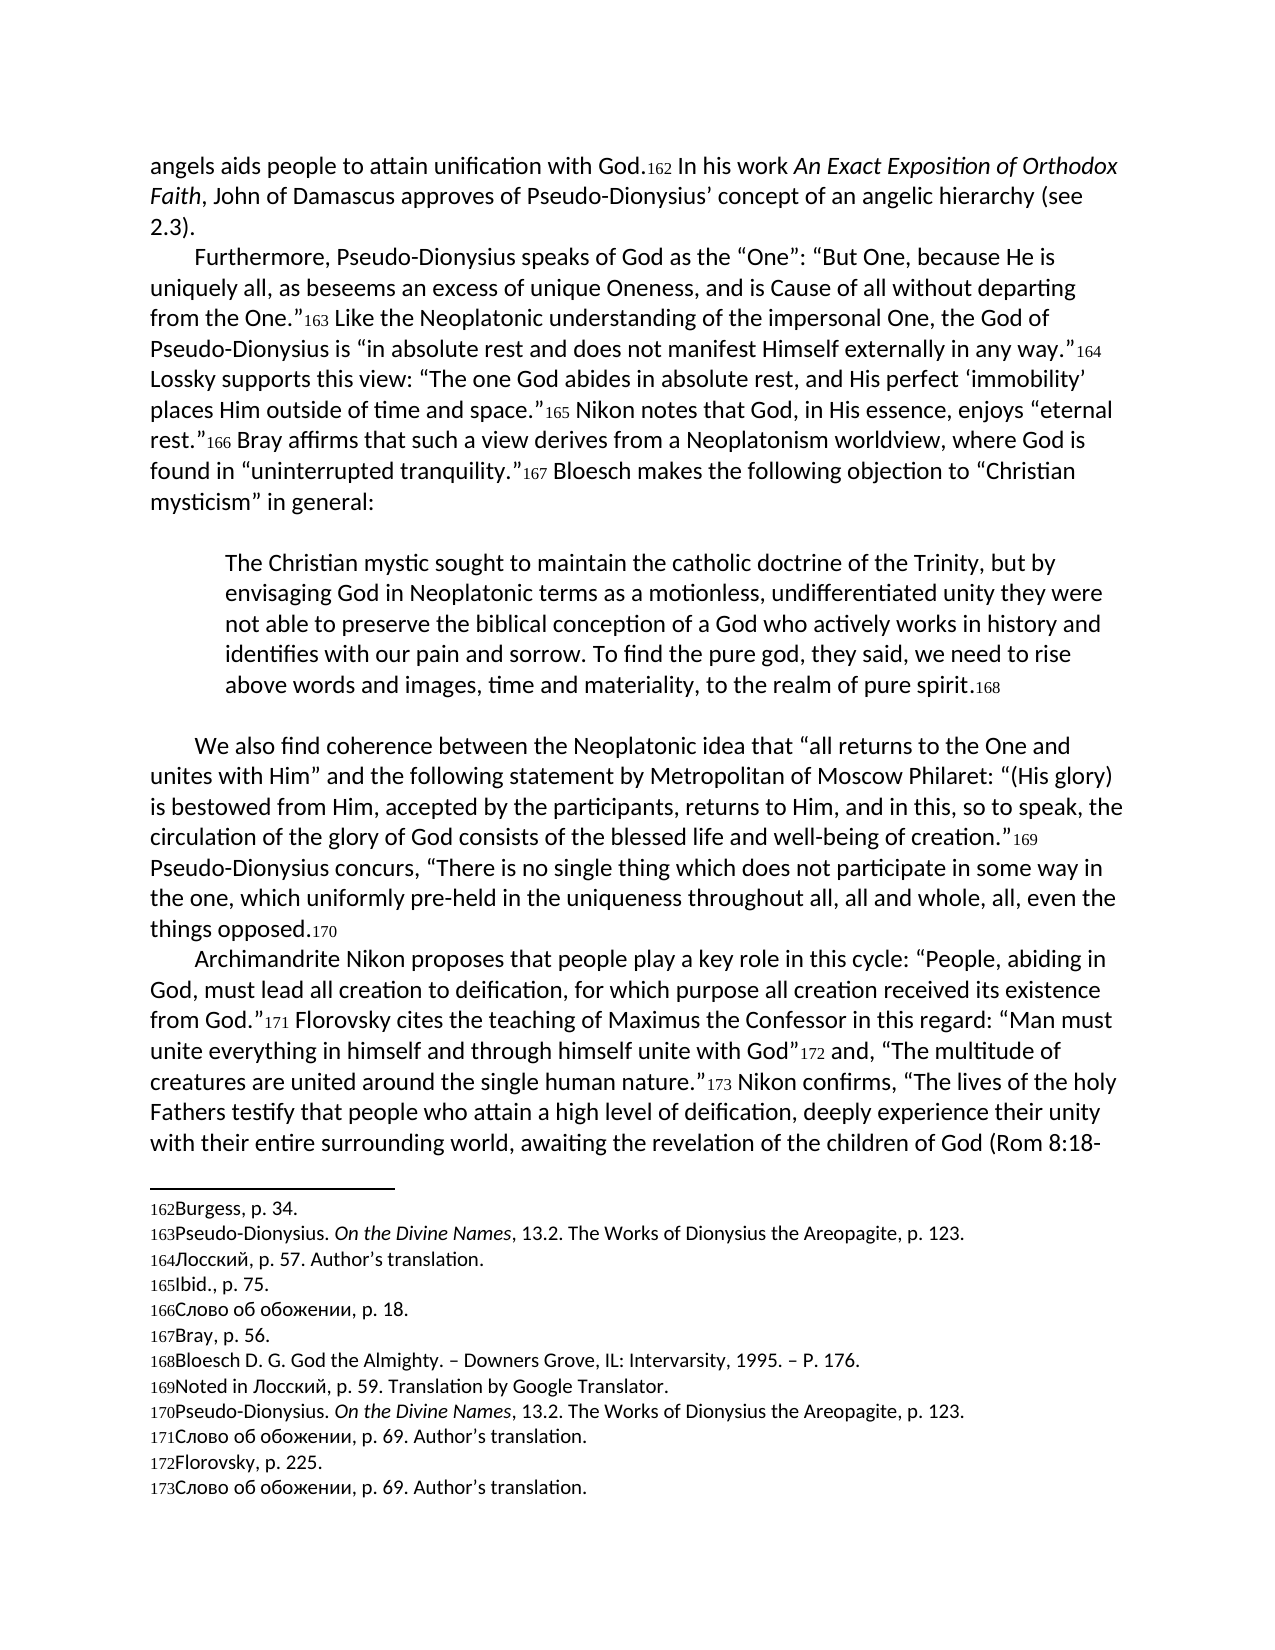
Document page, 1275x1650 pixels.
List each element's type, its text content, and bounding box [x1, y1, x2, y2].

text Furthermore, Pseudo-Dionysius speaks of God as the “One”: “But One, because He is uniquely all, as beseems an excess of unique Oneness, and is Cause of all without departing from the One.” Like the Neoplatonic understanding of the impersonal One, the God of Pseudo-Dionysius is “in absolute rest and does not manifest Himself externally in any way.” Lossky supports this view: “The one God abides in absolute rest, and His perfect ‘immobility’ places Him outside of time and space.” Nikon notes that God, in His essence, enjoys “eternal rest.” Bray affirms that such a view derives from a Neoplatonism worldview, where God is found in “uninterrupted tranquility.” Bloesch makes the following objection to “Christian mysticism” in general: [150, 242, 1125, 516]
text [150, 943, 1125, 1157]
text We also find coherence between the Neoplatonic idea that “all returns to the One and unites with Him” and the following statement by Metropolitan of Moscow Philaret: “(His glory) is bestowed from Him, accepted by the participants, returns to Him, and in this, so to speak, the circulation of the glory of God consists of the blessed life and well-being of creation.” Pseudo-Dionysius concurs, “There is no single thing which does not participate in some way in the one, which uniformly pre-held in the uniqueness throughout all, all and whole, all, even the things opposed. [150, 730, 1125, 943]
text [150, 150, 1125, 242]
text The Christian mystic sought to maintain the catholic doctrine of the Trinity, but by envisaging God in Neoplatonic terms as a motionless, undifferentiated unity they were not able to preserve the biblical conception of a God who actively works in history and identifies with our pain and sorrow. To find the pure god, they said, we need to rise above words and images, time and materiality, to the realm of pure spirit. [225, 547, 1125, 699]
